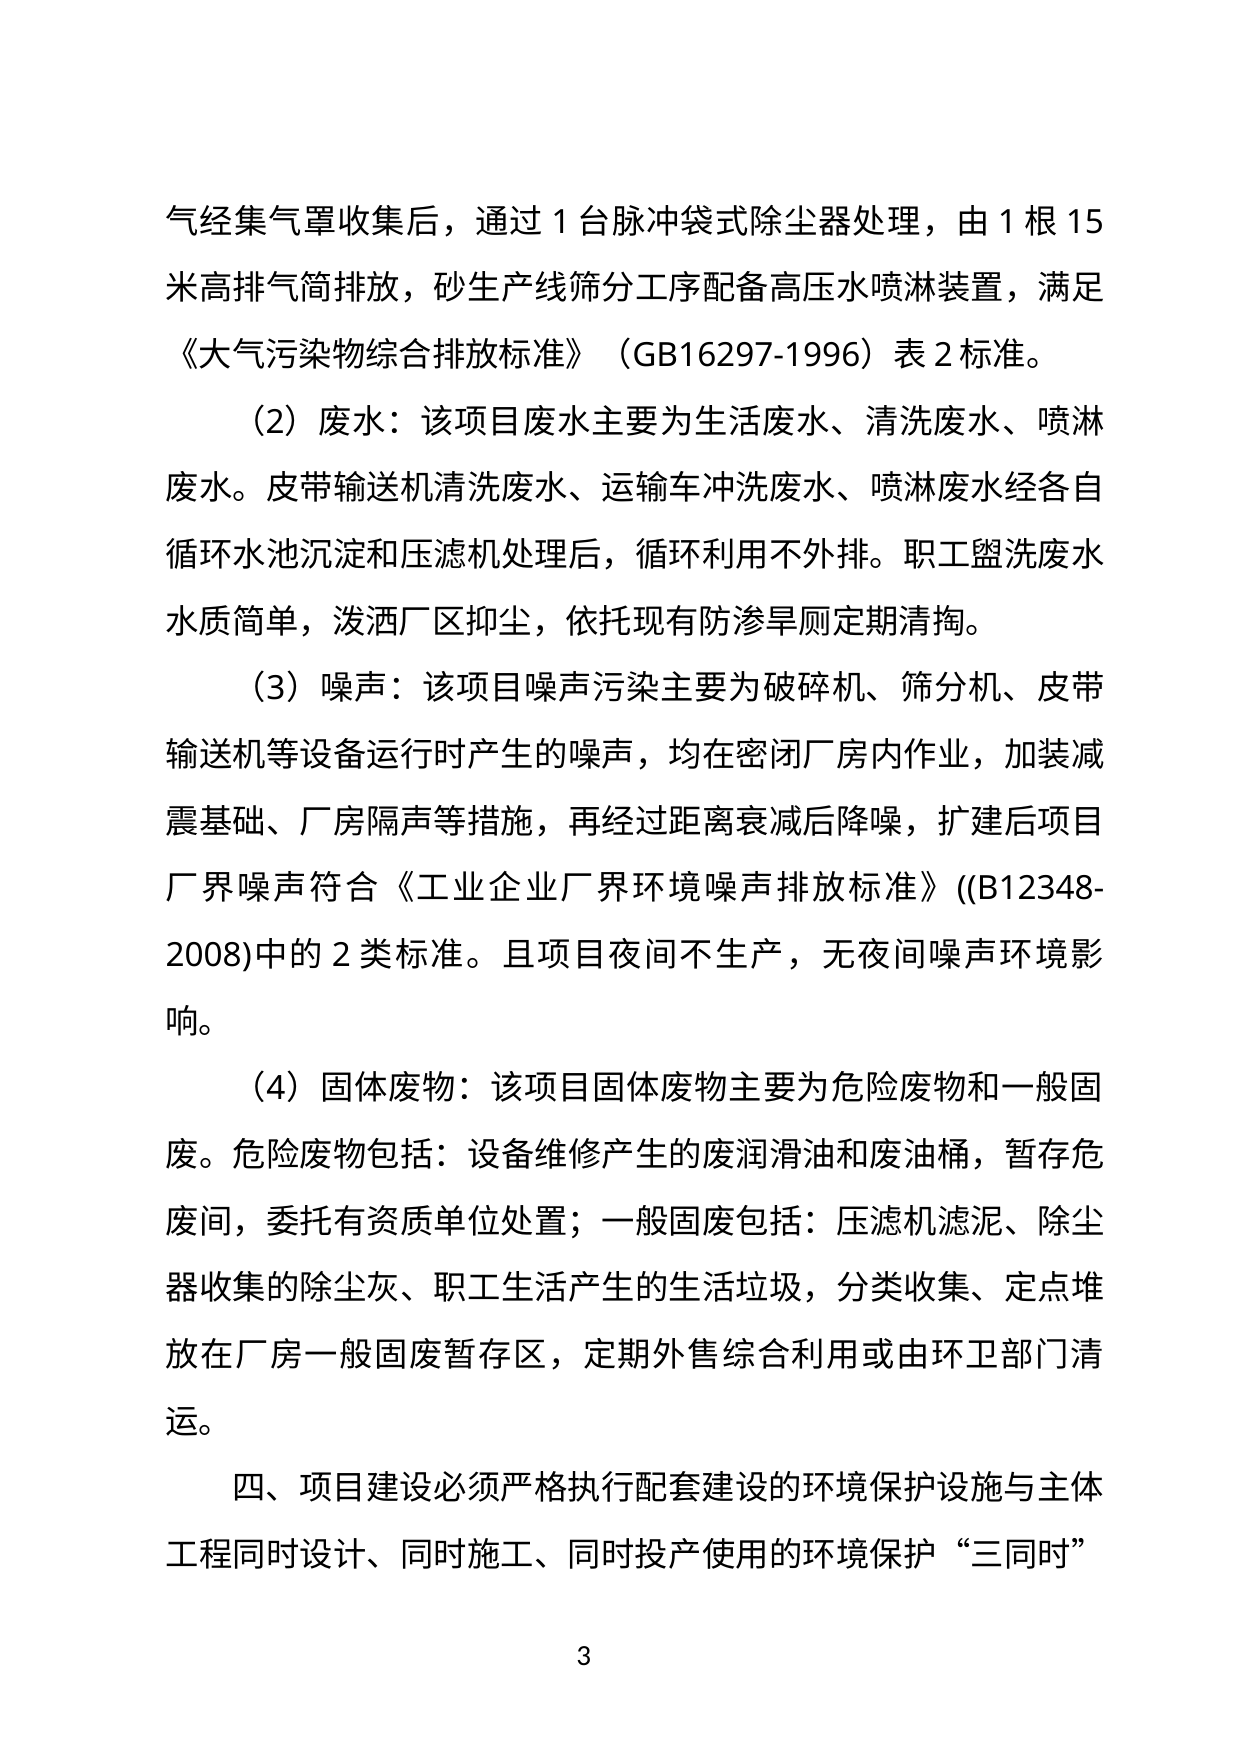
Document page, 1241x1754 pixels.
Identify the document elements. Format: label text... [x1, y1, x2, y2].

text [165, 1446, 1104, 1580]
list 废水：该项目废水主要为生活废水、清洗废水、喷淋废水。皮带输送机清洗废水、运输车冲洗废水、喷淋废水经各自循环水池沉淀和压滤机处理后，循环利用不外排。职工盥洗废水水质简单，泼洒厂区抑尘，依托现有防渗旱厕定期清掏。 [165, 380, 1104, 646]
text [165, 180, 1104, 380]
text （4）固体废物：该项目固体废物主要为危险废物和一般固废。危险废物包括：设备维修产生的废润滑油和废油桶，暂存危废间，委托有资质单位处置；一般固废包括：压滤机滤泥、除尘器收集的除尘灰、职工生活产生的生活垃圾，分类收集、定点堆放在厂房一般固废暂存区，定期外售综合利用或由环卫部门清运。 [165, 1046, 1104, 1446]
list （3）噪声：该项目噪声污染主要为破碎机、筛分机、皮带输送机等设备运行时产生的噪声，均在密闭厂房内作业，加装减震基础、厂房隔声等措施，再经过距离衰减后降噪，扩建后项目厂界噪声符合《工业企业厂界环境噪声排放标准》((B12348-2008)中的2类标准。且项目夜间不生产，无夜间噪声环境影响。 [165, 646, 1104, 1046]
